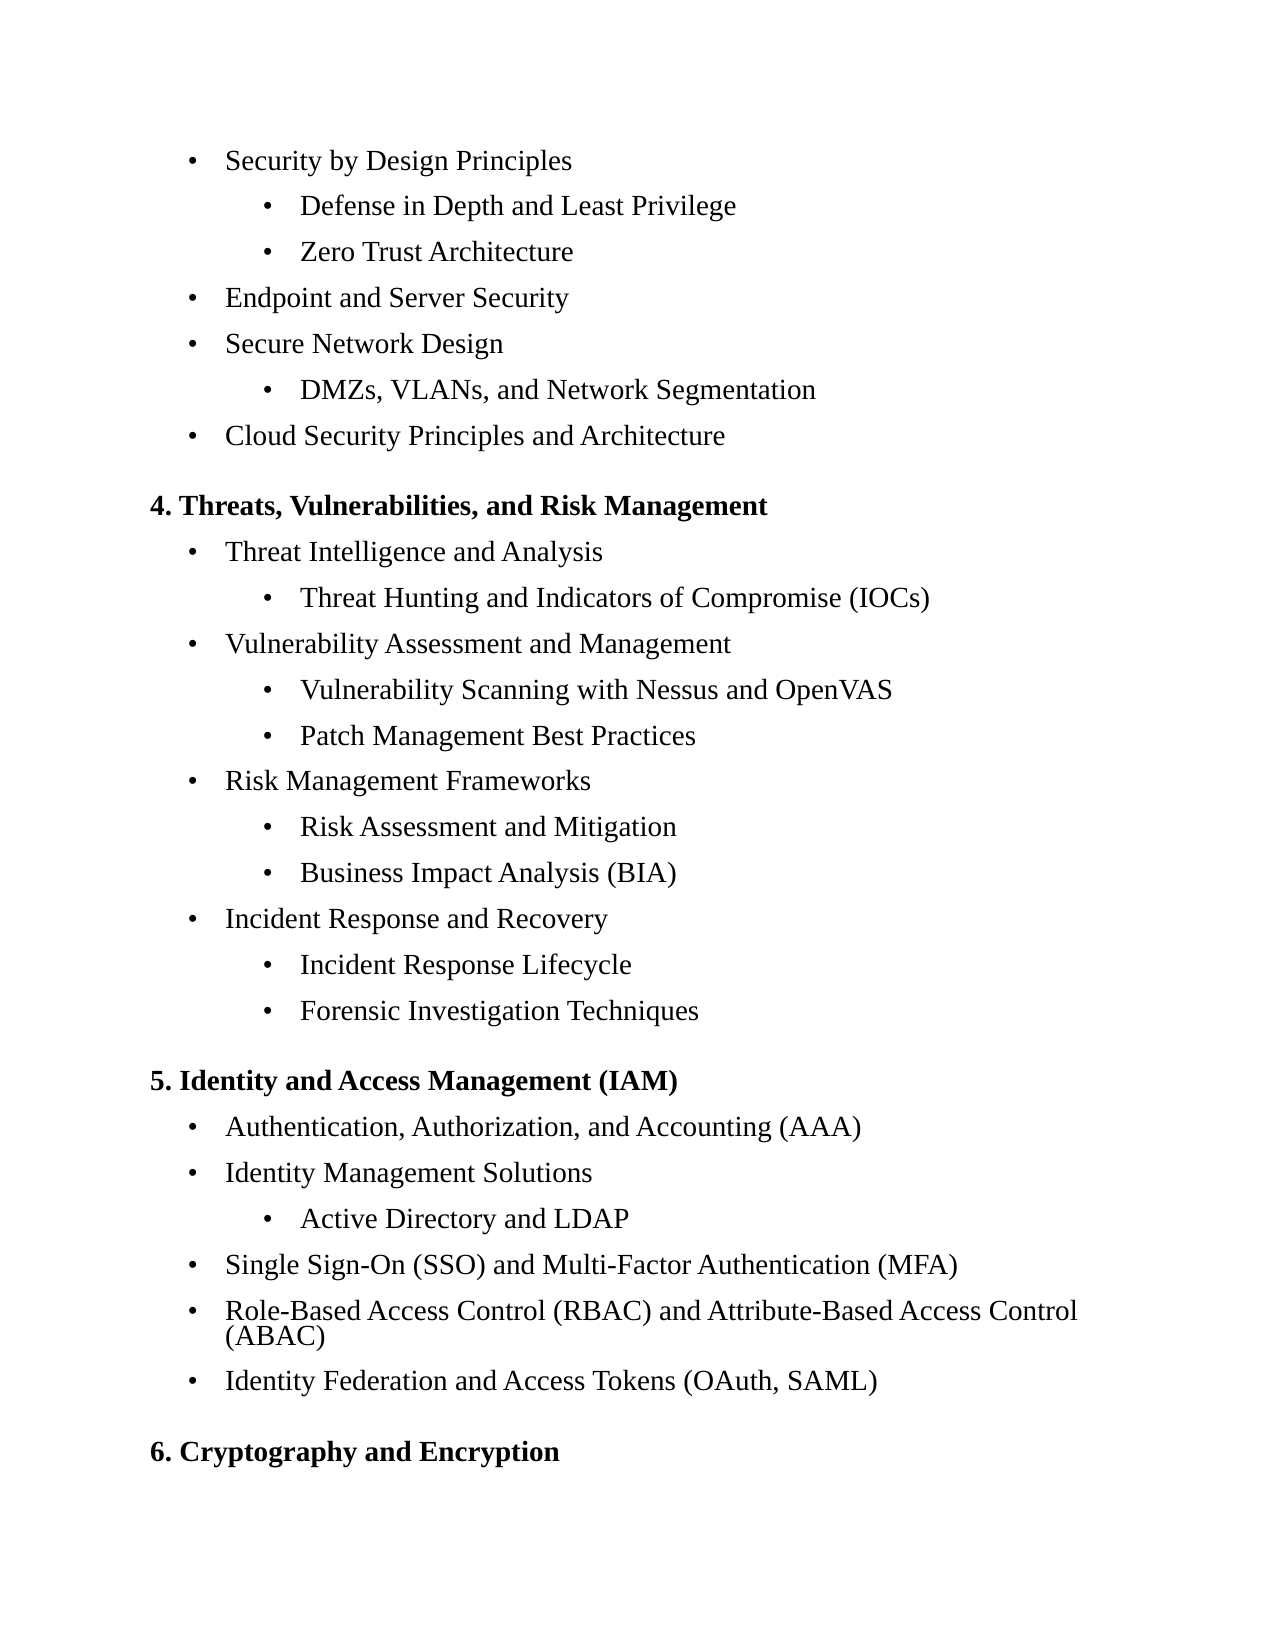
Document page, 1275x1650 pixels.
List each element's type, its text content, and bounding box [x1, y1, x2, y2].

list Forensic Investigation Techniques [262, 1000, 1125, 1025]
list Authentication, Authorization, and Accounting (AAA) [783, 1117, 1125, 1142]
list DMZs, VLANs, and Network Segmentation [262, 379, 1125, 404]
list Active Directory and LDAP [262, 1208, 1125, 1233]
list Vulnerability Scanning with Nessus and OpenVAS [262, 679, 1125, 704]
text 5. Identity and Access Management (IAM) [670, 1071, 1125, 1096]
list Incident Response Lifecycle [262, 954, 1125, 979]
list Security by Design Principles [187, 150, 1125, 175]
list Single Sign-On (SSO) and Multi-Factor Authentication (MFA) [881, 1254, 1125, 1279]
list Zero Trust Architecture [262, 242, 1125, 267]
list Risk Management Frameworks [187, 771, 1125, 796]
list Defense in Depth and Least Privilege [262, 196, 1125, 221]
text 4. Threats, Vulnerabilities, and Risk Management [150, 496, 1125, 521]
list Incident Response and Recovery [187, 908, 1125, 933]
list Patch Management Best Practices [262, 725, 1125, 750]
list Business Impact Analysis (BIA) [611, 862, 1125, 887]
list Identity Management Solutions [187, 1162, 1125, 1187]
list Cloud Security Principles and Architecture [187, 425, 1125, 450]
list Business Impact Analysis (BIA) [262, 862, 614, 887]
list Threat Hunting and Indicators of Compromise (IOCs) [853, 587, 1125, 612]
list Identity Federation and Access Tokens (OAuth, SAML) [187, 1371, 690, 1396]
list Secure Network Design [187, 333, 1125, 358]
list Single Sign-On (SSO) and Multi-Factor Authentication (MFA) [416, 1254, 884, 1279]
list Risk Assessment and Mitigation [262, 817, 1125, 842]
list Threat Hunting and Indicators of Compromise (IOCs) [262, 587, 856, 612]
text 5. Identity and Access Management (IAM) [150, 1071, 605, 1096]
list Single Sign-On (SSO) and Multi-Factor Authentication (MFA) [187, 1254, 419, 1279]
list Identity Federation and Access Tokens (OAuth, SAML) [687, 1371, 1125, 1396]
list Role-Based Access Control (RBAC) and Attribute-Based Access Control (ABAC) [187, 1300, 1125, 1350]
list Threat Intelligence and Analysis [187, 542, 1125, 567]
text 6. Cryptography and Encryption [150, 1442, 1125, 1467]
list Endpoint and Server Security [187, 287, 1125, 312]
list Vulnerability Assessment and Management [187, 633, 1125, 658]
list Authentication, Authorization, and Accounting (AAA) [187, 1117, 786, 1142]
